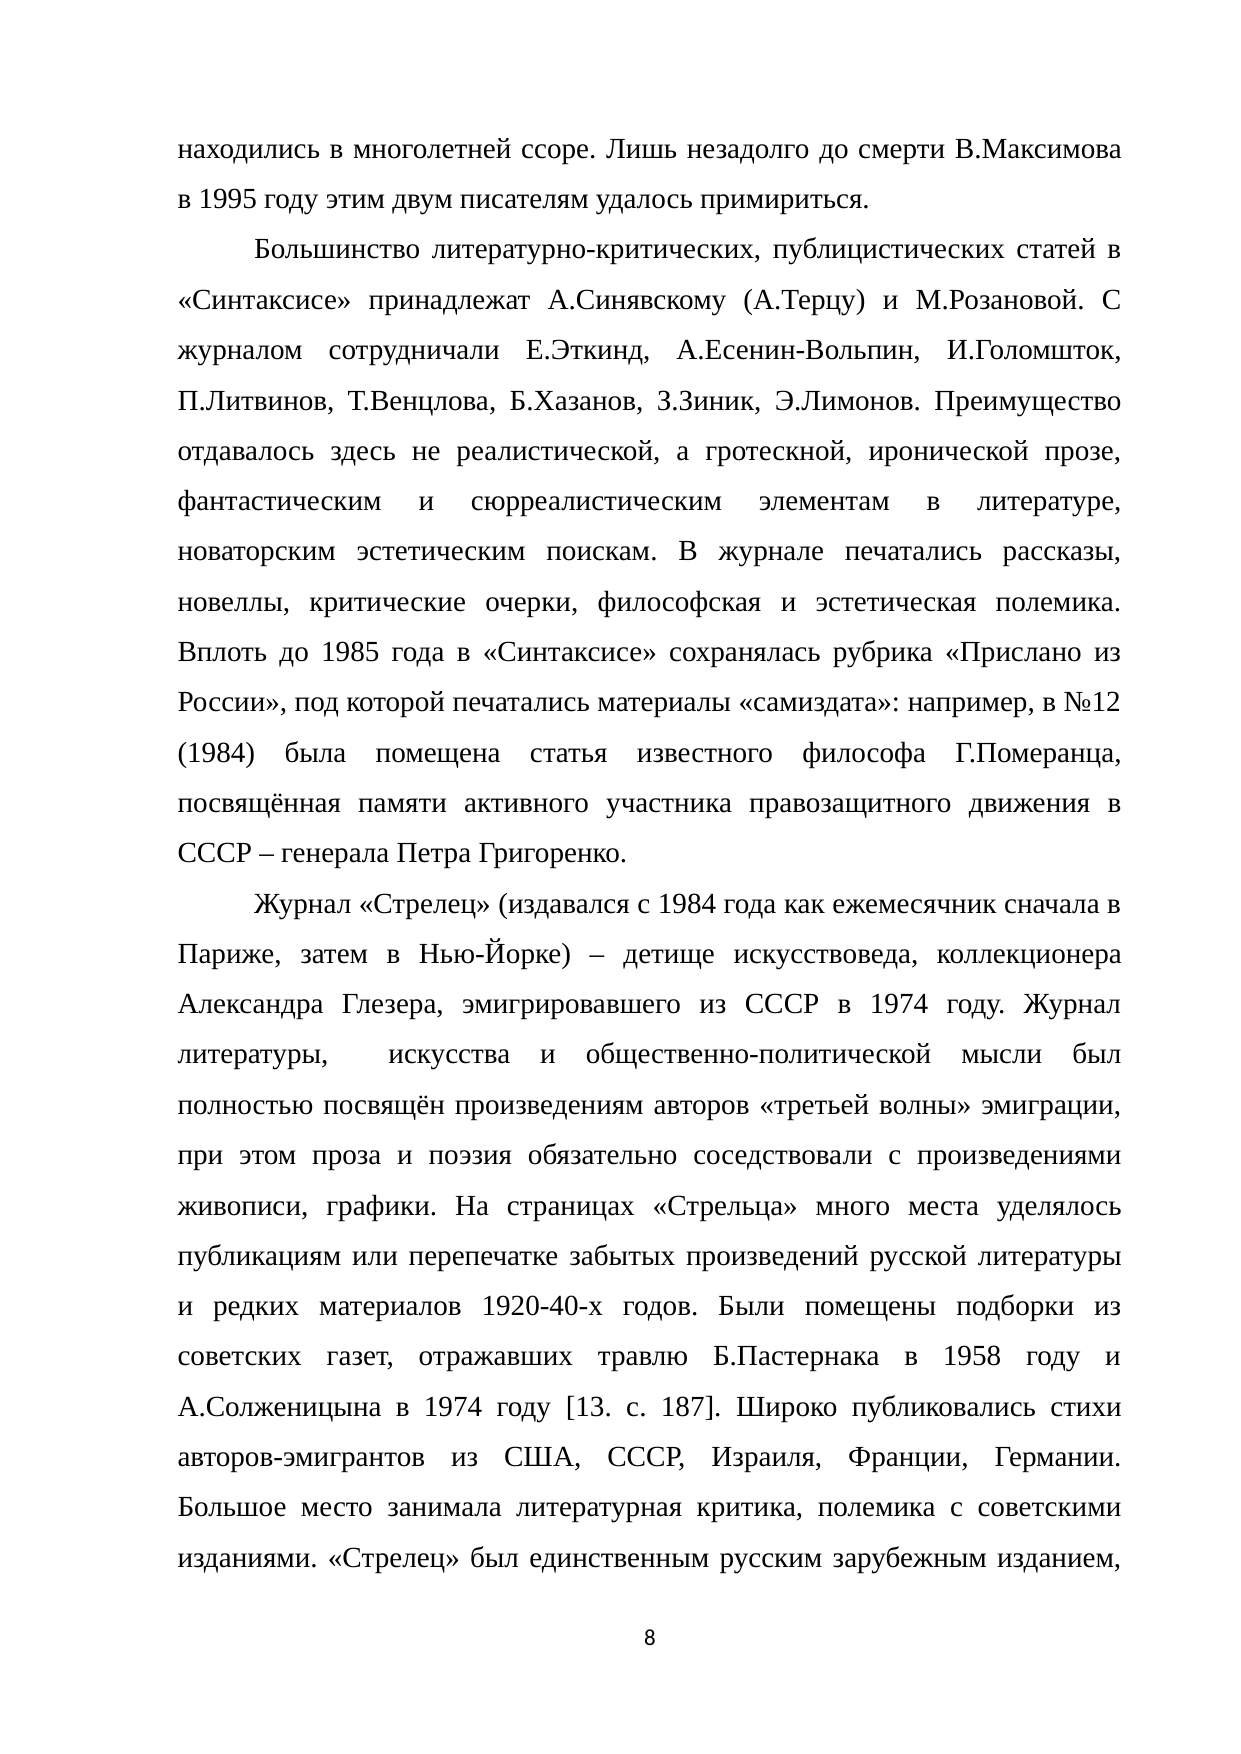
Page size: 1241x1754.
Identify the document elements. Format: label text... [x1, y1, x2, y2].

text Большинство литературно-критических, публицистических статей в «Синтаксисе» принадлежат А.Синявскому (А.Терцу) и М.Розановой. С журналом сотрудничали Е.Эткинд, А.Есенин-Вольпин, И.Голомшток, П.Литвинов, Т.Венцлова, Б.Хазанов, З.Зиник, Э.Лимонов. Преимущество отдавалось здесь не реалистической, а гротескной, иронической прозе, фантастическим и сюрреалистическим элементам в литературе, новаторским эстетическим поискам. В журнале печатались рассказы, новеллы, критические очерки, философская и эстетическая полемика. Вплоть до 1985 года в «Синтаксисе» сохранялась рубрика «Прислано из России», под которой печатались материалы «самиздата»: например, в №12 (1984) была помещена статья известного философа Г.Померанца, посвящённая памяти активного участника правозащитного движения в СССР – генерала Петра Григоренко. [177, 232, 1122, 869]
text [177, 131, 1122, 215]
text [177, 886, 1122, 1573]
